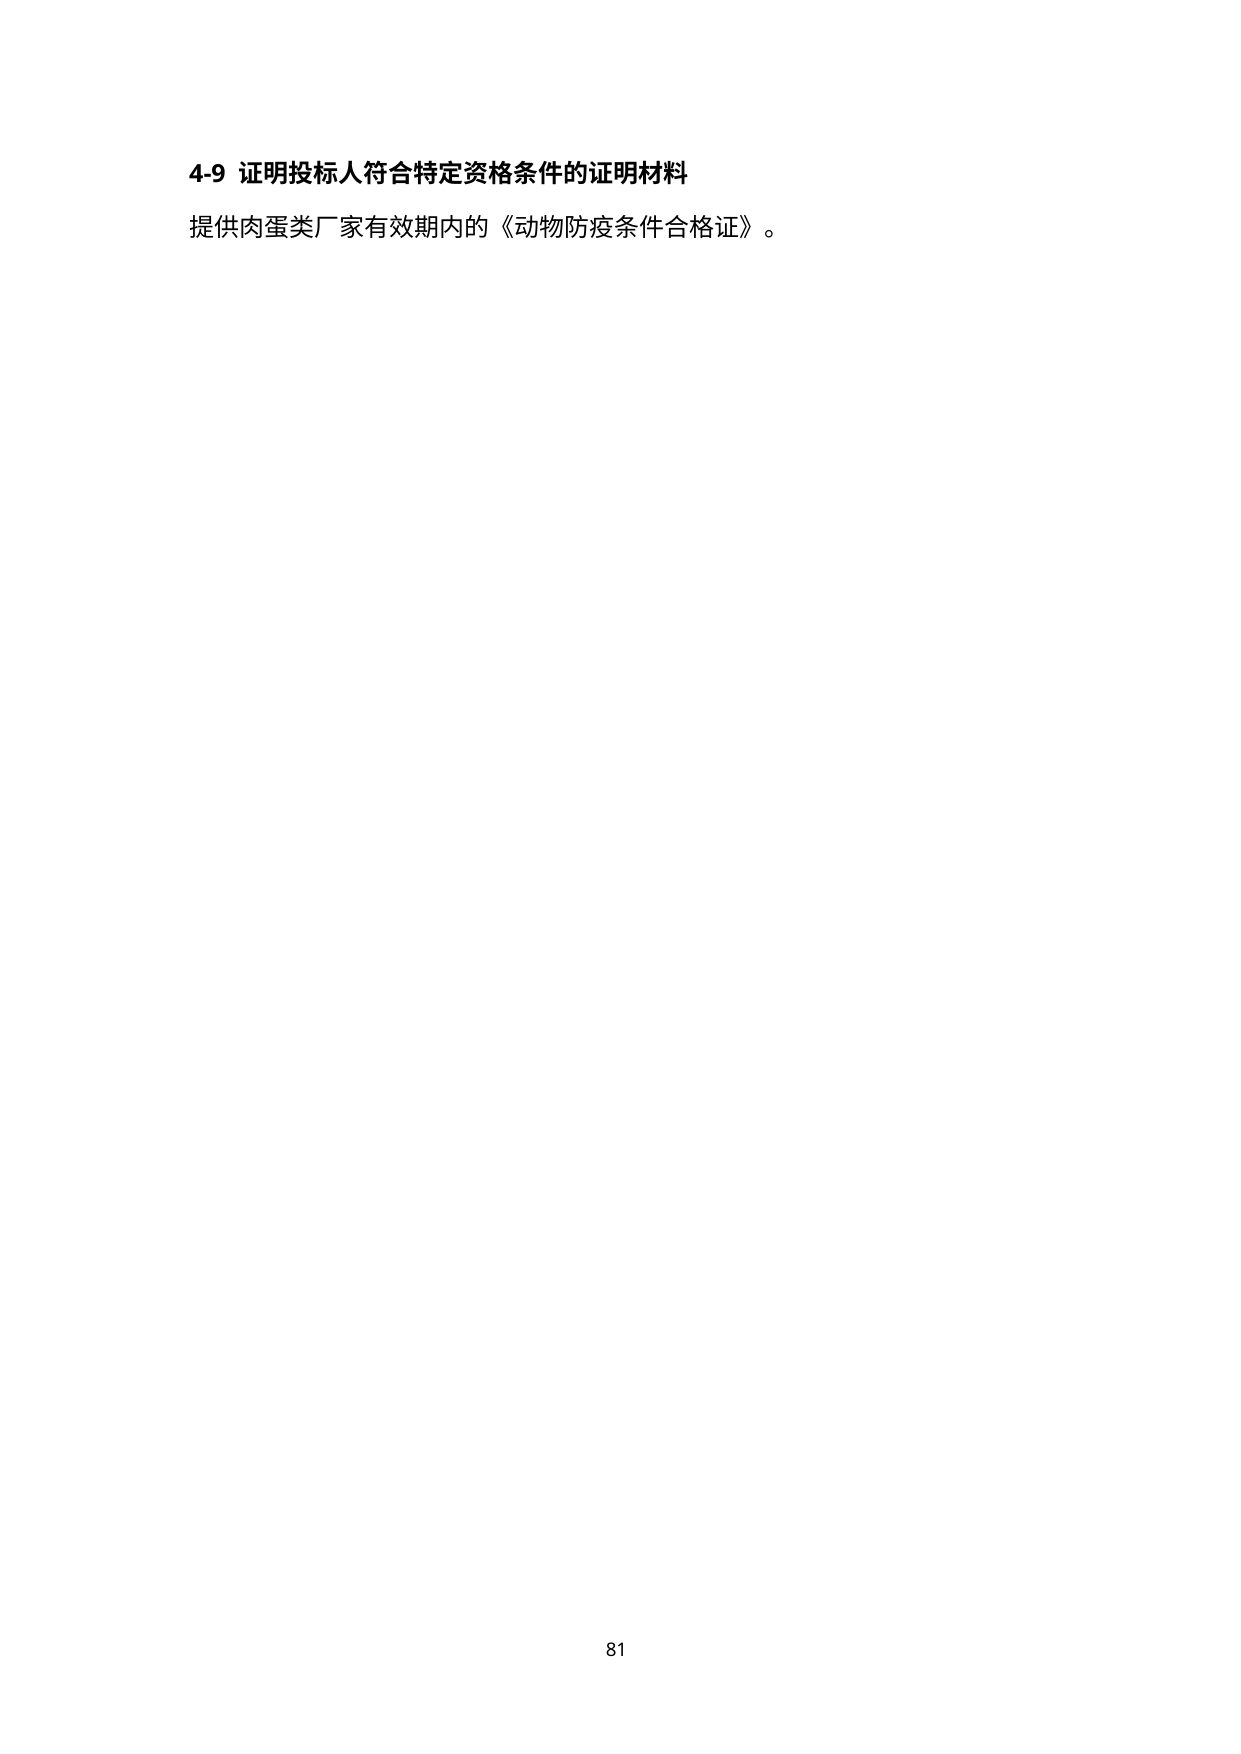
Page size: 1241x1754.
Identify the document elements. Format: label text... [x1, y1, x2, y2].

text 4-9 证明投标人符合特定资格条件的证明材料 [189, 153, 1051, 190]
text 提供肉蛋类厂家有效期内的《动物防疫条件合格证》。 [189, 208, 1051, 244]
